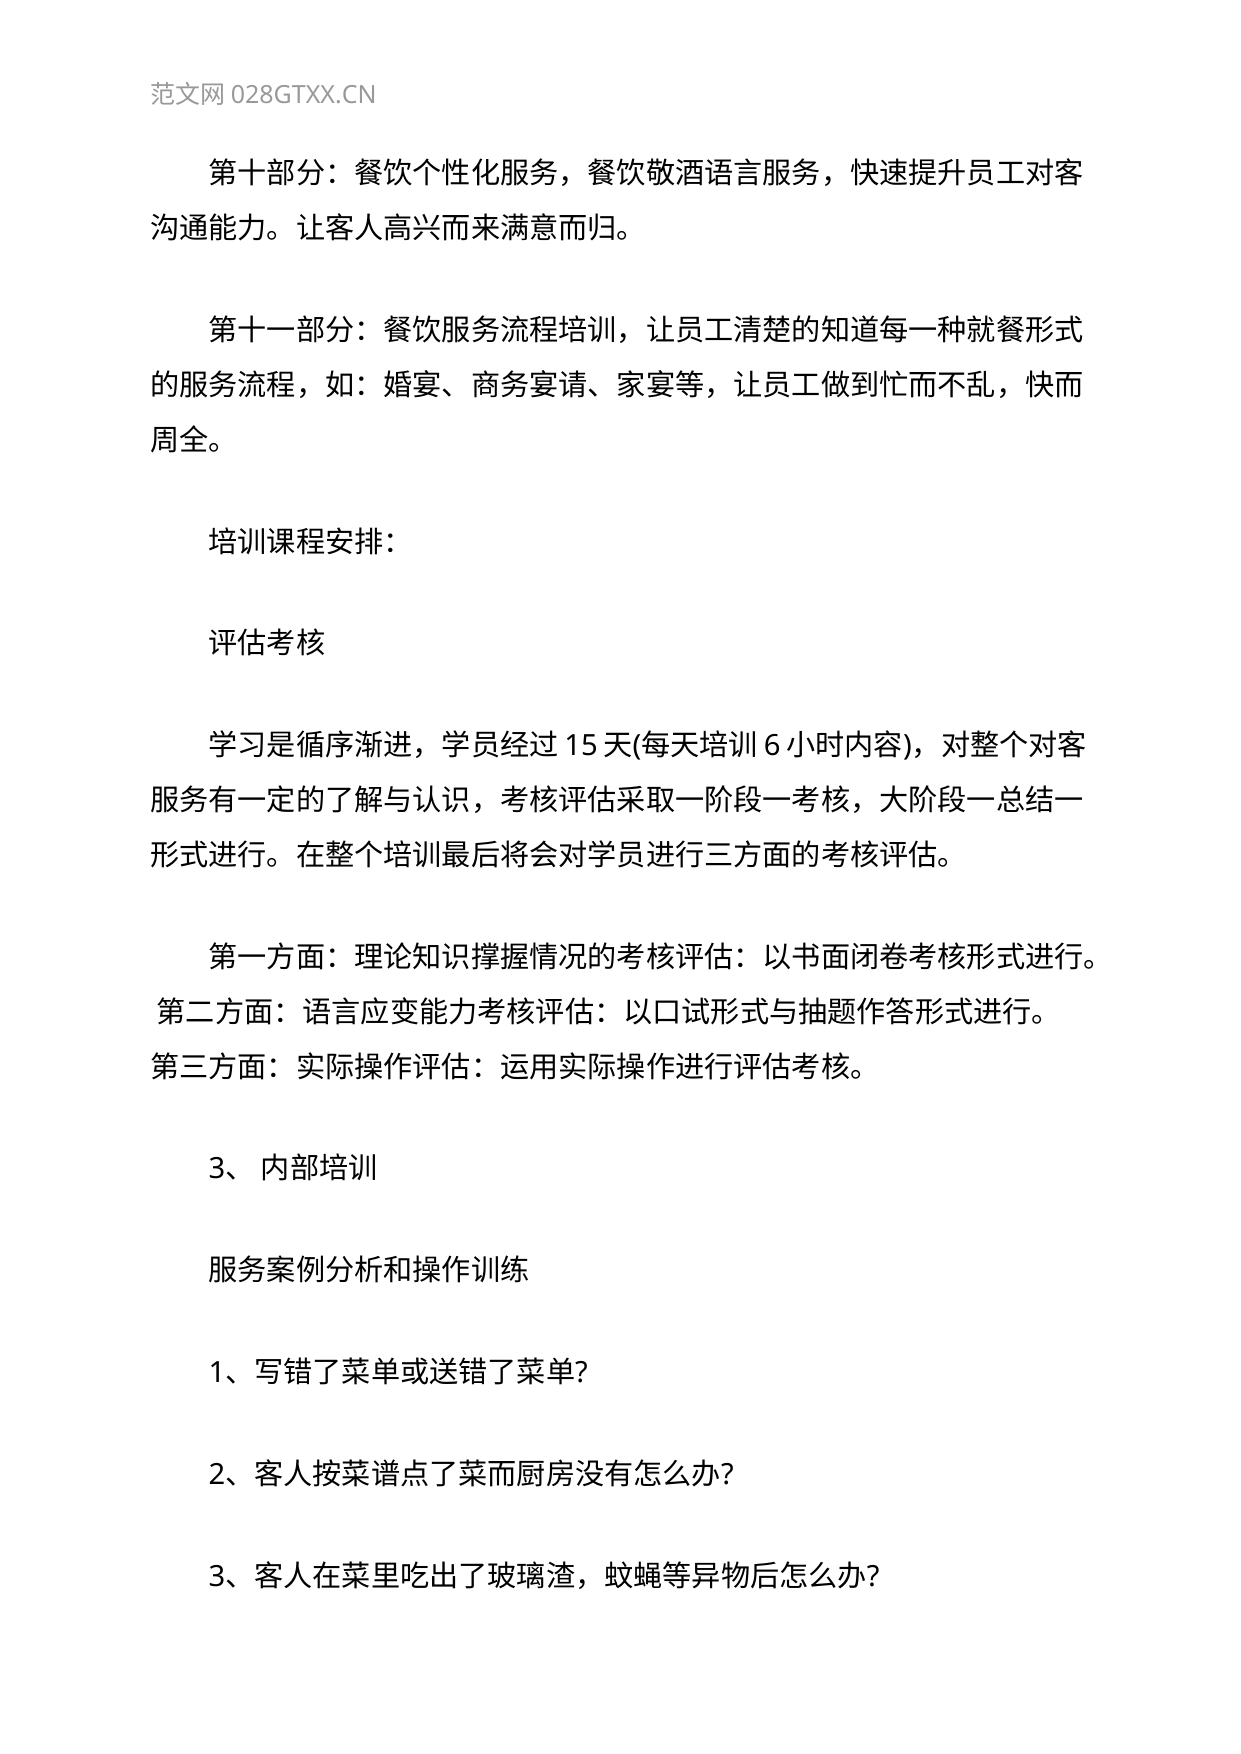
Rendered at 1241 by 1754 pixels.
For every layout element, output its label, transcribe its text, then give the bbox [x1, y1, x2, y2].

text 2、客人按菜谱点了菜而厨房没有怎么办? [150, 1451, 1090, 1493]
text 3、 内部培训 [150, 1145, 1090, 1187]
text 第十一部分：餐饮服务流程培训，让员工清楚的知道每一种就餐形式的服务流程，如：婚宴、商务宴请、家宴等，让员工做到忙而不乱，快而周全。 [150, 307, 1090, 459]
text 第十部分：餐饮个性化服务，餐饮敬酒语言服务，快速提升员工对客沟通能力。让客人高兴而来满意而归。 [150, 150, 1090, 247]
text 评估考核 [150, 620, 1090, 662]
text 第一方面：理论知识撑握情况的考核评估：以书面闭卷考核形式进行。 第二方面：语言应变能力考核评估：以口试形式与抽题作答形式进行。 第三方面：实际操作评估：运用实际操作进行评估考核。 [150, 933, 1090, 1086]
text 1、写错了菜单或送错了菜单? [150, 1349, 1090, 1391]
text 培训课程安排： [150, 518, 1090, 561]
text 3、客人在菜里吃出了玻璃渣，蚊蝇等异物后怎么办? [150, 1553, 1090, 1595]
text 学习是循序渐进，学员经过15天(每天培训6小时内容)，对整个对客服务有一定的了解与认识，考核评估采取一阶段一考核，大阶段一总结一形式进行。在整个培训最后将会对学员进行三方面的考核评估。 [150, 722, 1090, 874]
text 服务案例分析和操作训练 [150, 1247, 1090, 1289]
